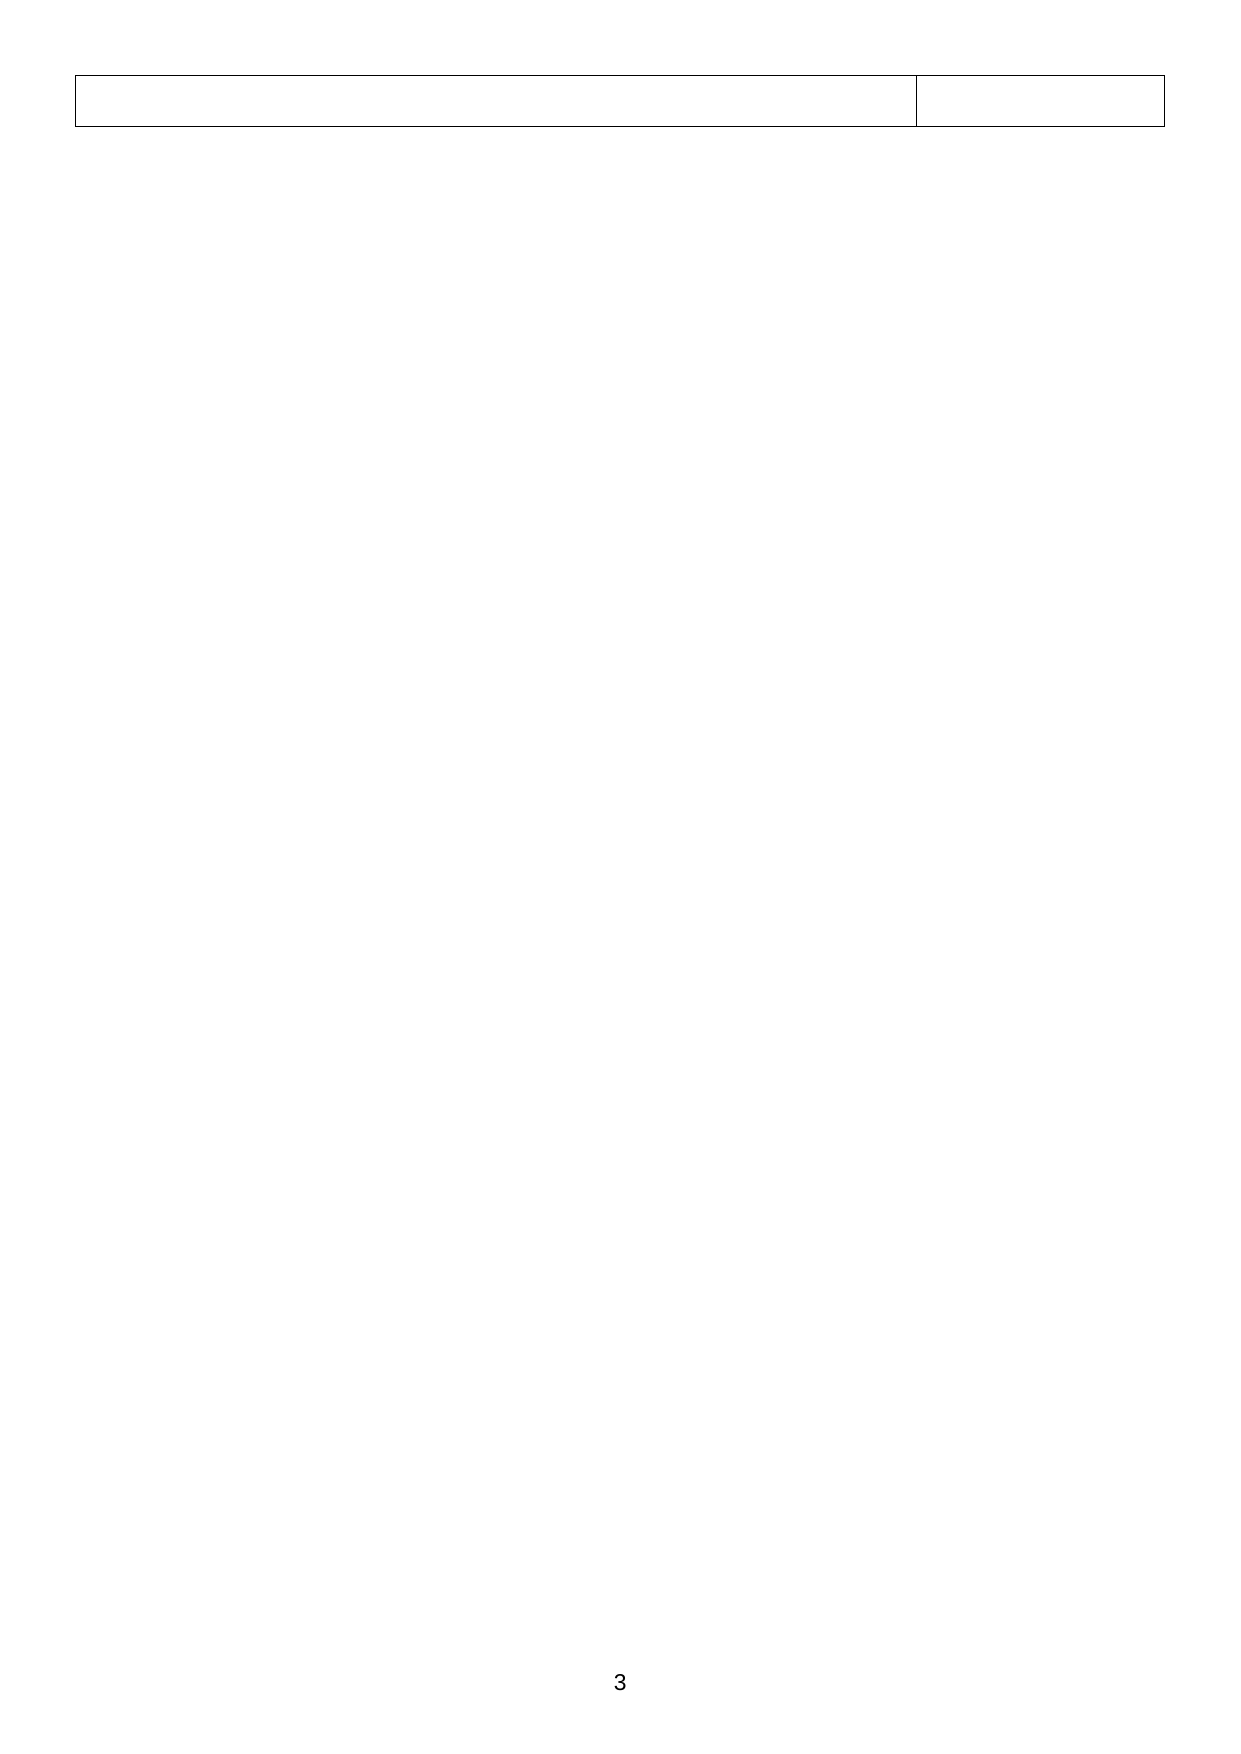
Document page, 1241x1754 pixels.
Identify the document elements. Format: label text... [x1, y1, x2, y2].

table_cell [76, 76, 916, 126]
table_cell Date: [917, 76, 1164, 126]
